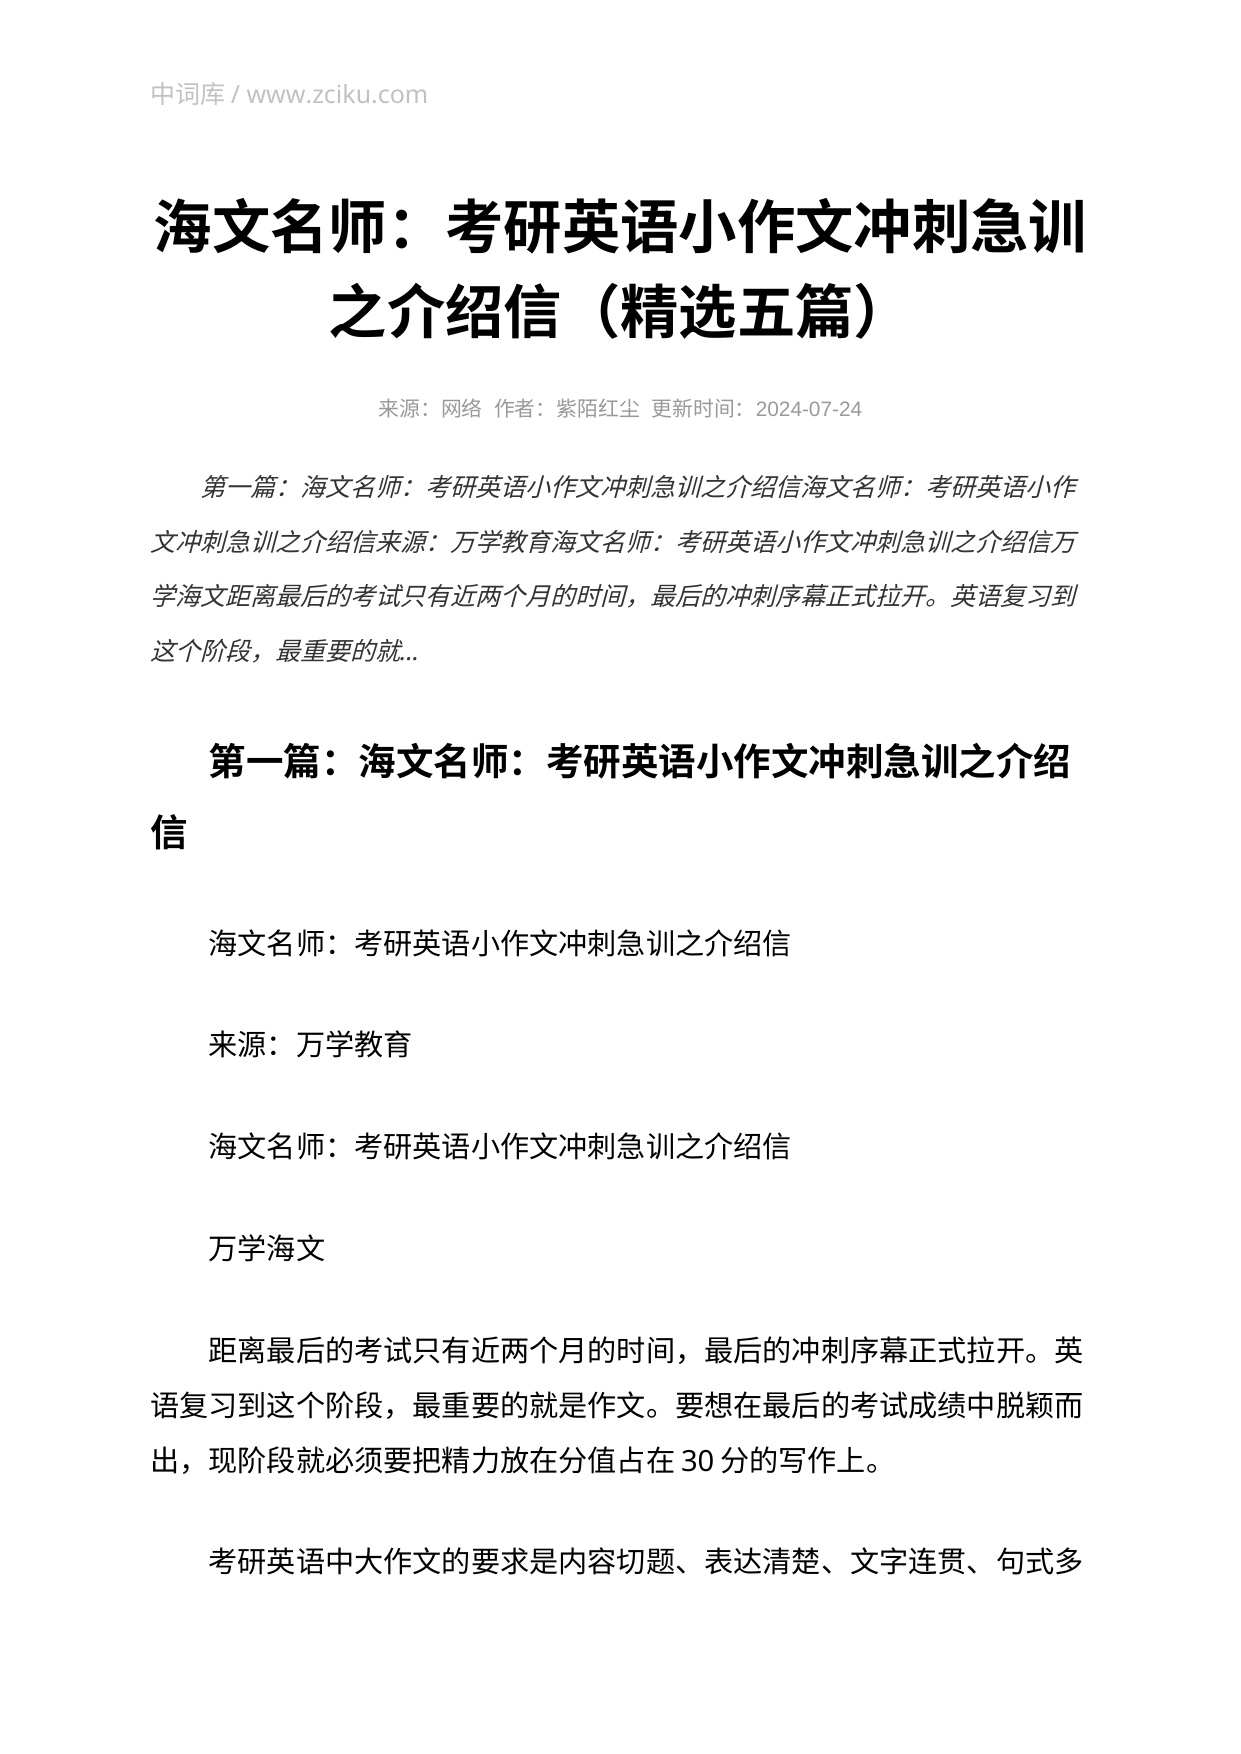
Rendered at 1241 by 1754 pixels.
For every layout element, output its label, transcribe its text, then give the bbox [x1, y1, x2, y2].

text 万学海文 [150, 1226, 1090, 1268]
subtitle 海文名师：考研英语小作文冲刺急训之介绍信（精选五篇） [150, 181, 1090, 350]
text 来源：万学教育 [150, 1022, 1090, 1064]
text 海文名师：考研英语小作文冲刺急训之介绍信 [150, 920, 1090, 962]
text 距离最后的考试只有近两个月的时间，最后的冲刺序幕正式拉开。英语复习到这个阶段，最重要的就是作文。要想在最后的考试成绩中脱颖而出，现阶段就必须要把精力放在分值占在30分的写作上。 [150, 1327, 1090, 1479]
text 海文名师：考研英语小作文冲刺急训之介绍信 [150, 1124, 1090, 1166]
text 第一篇：海文名师：考研英语小作文冲刺急训之介绍信海文名师：考研英语小作文冲刺急训之介绍信来源：万学教育海文名师：考研英语小作文冲刺急训之介绍信万学海文距离最后的考试只有近两个月的时间，最后的冲刺序幕正式拉开。英语复习到这个阶段，最重要的就... [150, 468, 1090, 667]
text 第一篇：海文名师：考研英语小作文冲刺急训之介绍信 [150, 732, 1090, 857]
text 来源：网络 作者：紫陌红尘 更新时间：2024-07-24 [150, 397, 1090, 421]
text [150, 1539, 1090, 1581]
